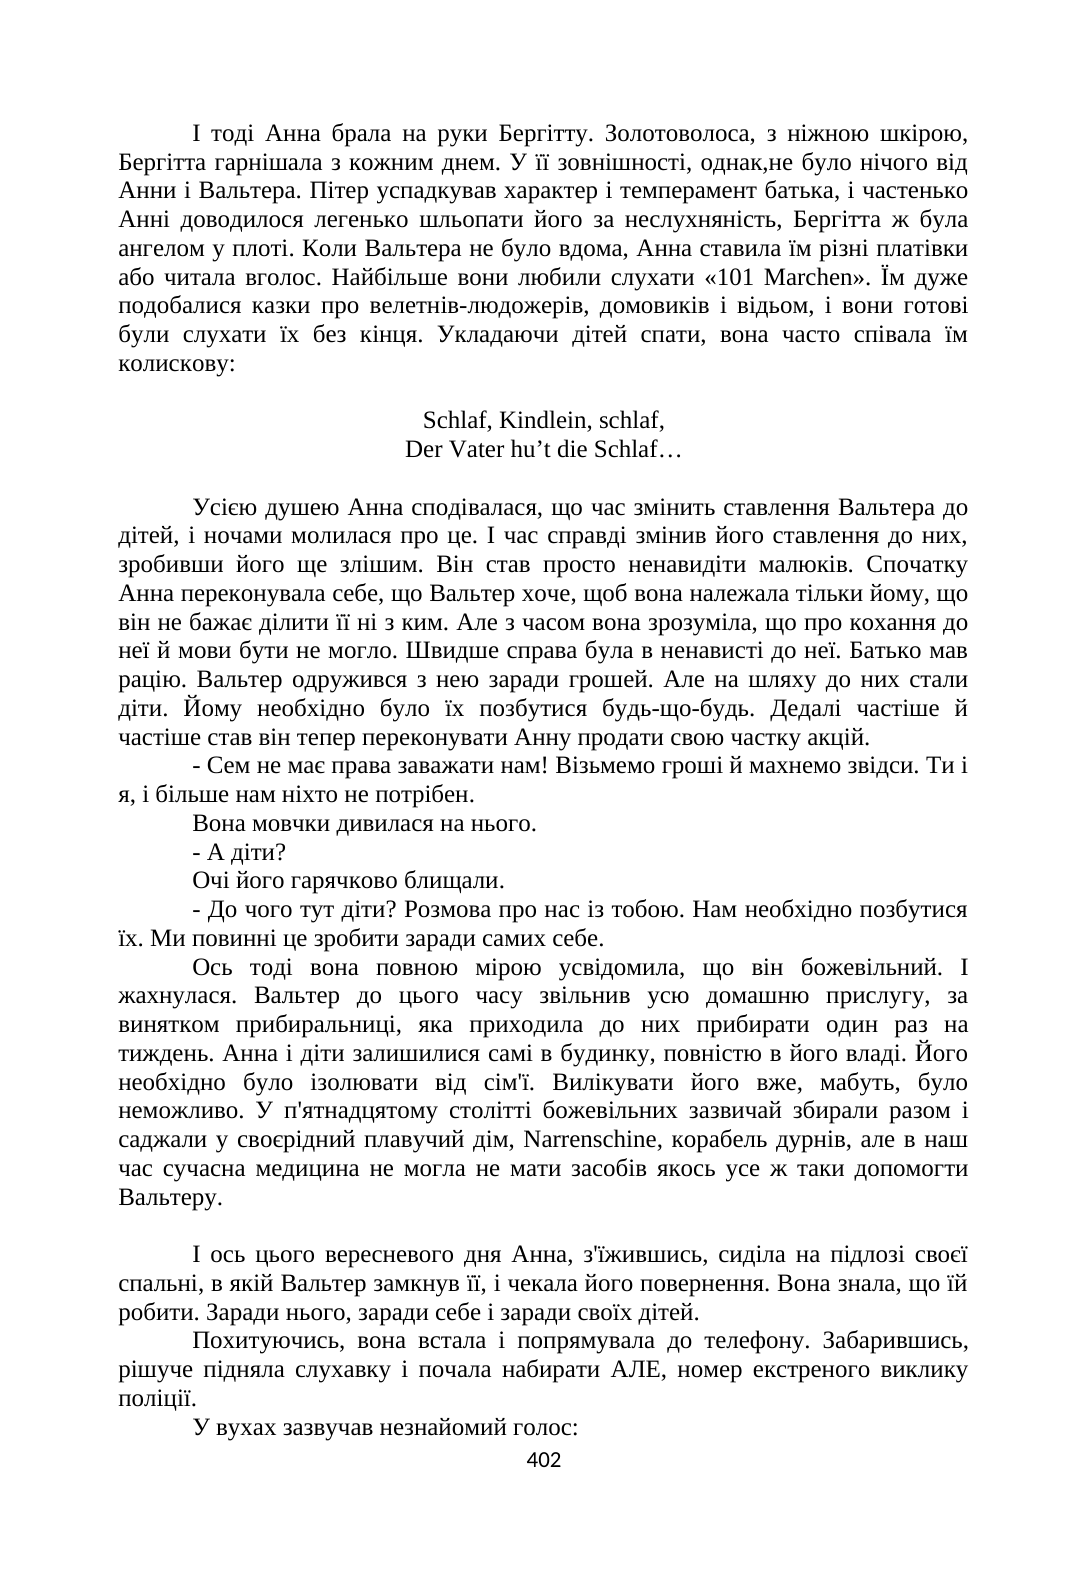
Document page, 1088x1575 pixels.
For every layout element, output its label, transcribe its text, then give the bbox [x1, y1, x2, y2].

text І ось цього вересневого дня Анна, з'їжившись, сиділа на підлозі своєї спальні, в якій Вальтер замкнув її, і чекала його повернення. Вона знала, що їй робити. Заради нього, заради себе і заради своїх дітей. [118, 1239, 969, 1326]
text І тоді Анна брала на руки Бергітту. Золотоволоса, з ніжною шкірою, Бергітта гарнішала з кожним днем. У її зовнішності, однак,не було нічого від Анни і Вальтера. Пітер успадкував характер і темперамент батька, і частенько Анні доводилося легенько шльопати його за неслухняність, Бергітта ж була ангелом у плоті. Коли Вальтера не було вдома, Анна ставила їм різні платівки або читала вголос. Найбільше вони любили слухати «101 Marchen». Їм дуже подобалися казки про велетнів-людожерів, домовиків і відьом, і вони готові були слухати їх без кінця. Укладаючи дітей спати, вона часто співала їм колискову: [118, 118, 969, 377]
text Ось тоді вона повною мірою усвідомила, що він божевільний. І жахнулася. Вальтер до цього часу звільнив усю домашню прислугу, за винятком прибиральниці, яка приходила до них прибирати один раз на тиждень. Анна і діти залишилися самі в будинку, повністю в його владі. Його необхідно було ізолювати від сім'ї. Вилікувати його вже, мабуть, було неможливо. У п'ятнадцятому столітті божевільних зазвичай збирали разом і саджали у своєрідний плавучий дім, Narrenschine, корабель дурнів, але в наш час сучасна медицина не могла не мати засобів якось усе ж таки допомогти Вальтеру. [118, 952, 969, 1211]
text - А діти? [118, 837, 969, 866]
text Der Vater hu’t die Schlaf… [118, 434, 969, 463]
text Похитуючись, вона встала і попрямувала до телефону. Забарившись, рішуче підняла слухавку і почала набирати АЛЕ, номер екстреного виклику поліції. [118, 1326, 969, 1412]
text Вона мовчки дивилася на нього. [118, 808, 969, 837]
text Усією душею Анна сподівалася, що час змінить ставлення Вальтера до дітей, і ночами молилася про це. І час справді змінив його ставлення до них, зробивши його ще злішим. Він став просто ненавидіти малюків. Спочатку Анна переконувала себе, що Вальтер хоче, щоб вона належала тільки йому, що він не бажає ділити її ні з ким. Але з часом вона зрозуміла, що про кохання до неї й мови бути не могло. Швидше справа була в ненависті до неї. Батько мав рацію. Вальтер одружився з нею заради грошей. Але на шляху до них стали діти. Йому необхідно було їх позбутися будь-що-будь. Дедалі частіше й частіше став він тепер переконувати Анну продати свою частку акцій. [118, 492, 969, 751]
text - До чого тут діти? Розмова про нас із тобою. Нам необхідно позбутися їх. Ми повинні це зробити заради самих себе. [118, 894, 969, 952]
text Schlaf, Kindlein, schlaf, [118, 406, 969, 434]
text Очі його гарячково блищали. [118, 866, 969, 894]
text - Сем не має права заважати нам! Візьмемо гроші й махнемо звідси. Ти і я, і більше нам ніхто не потрібен. [118, 751, 969, 808]
text У вухах зазвучав незнайомий голос: [118, 1412, 969, 1441]
